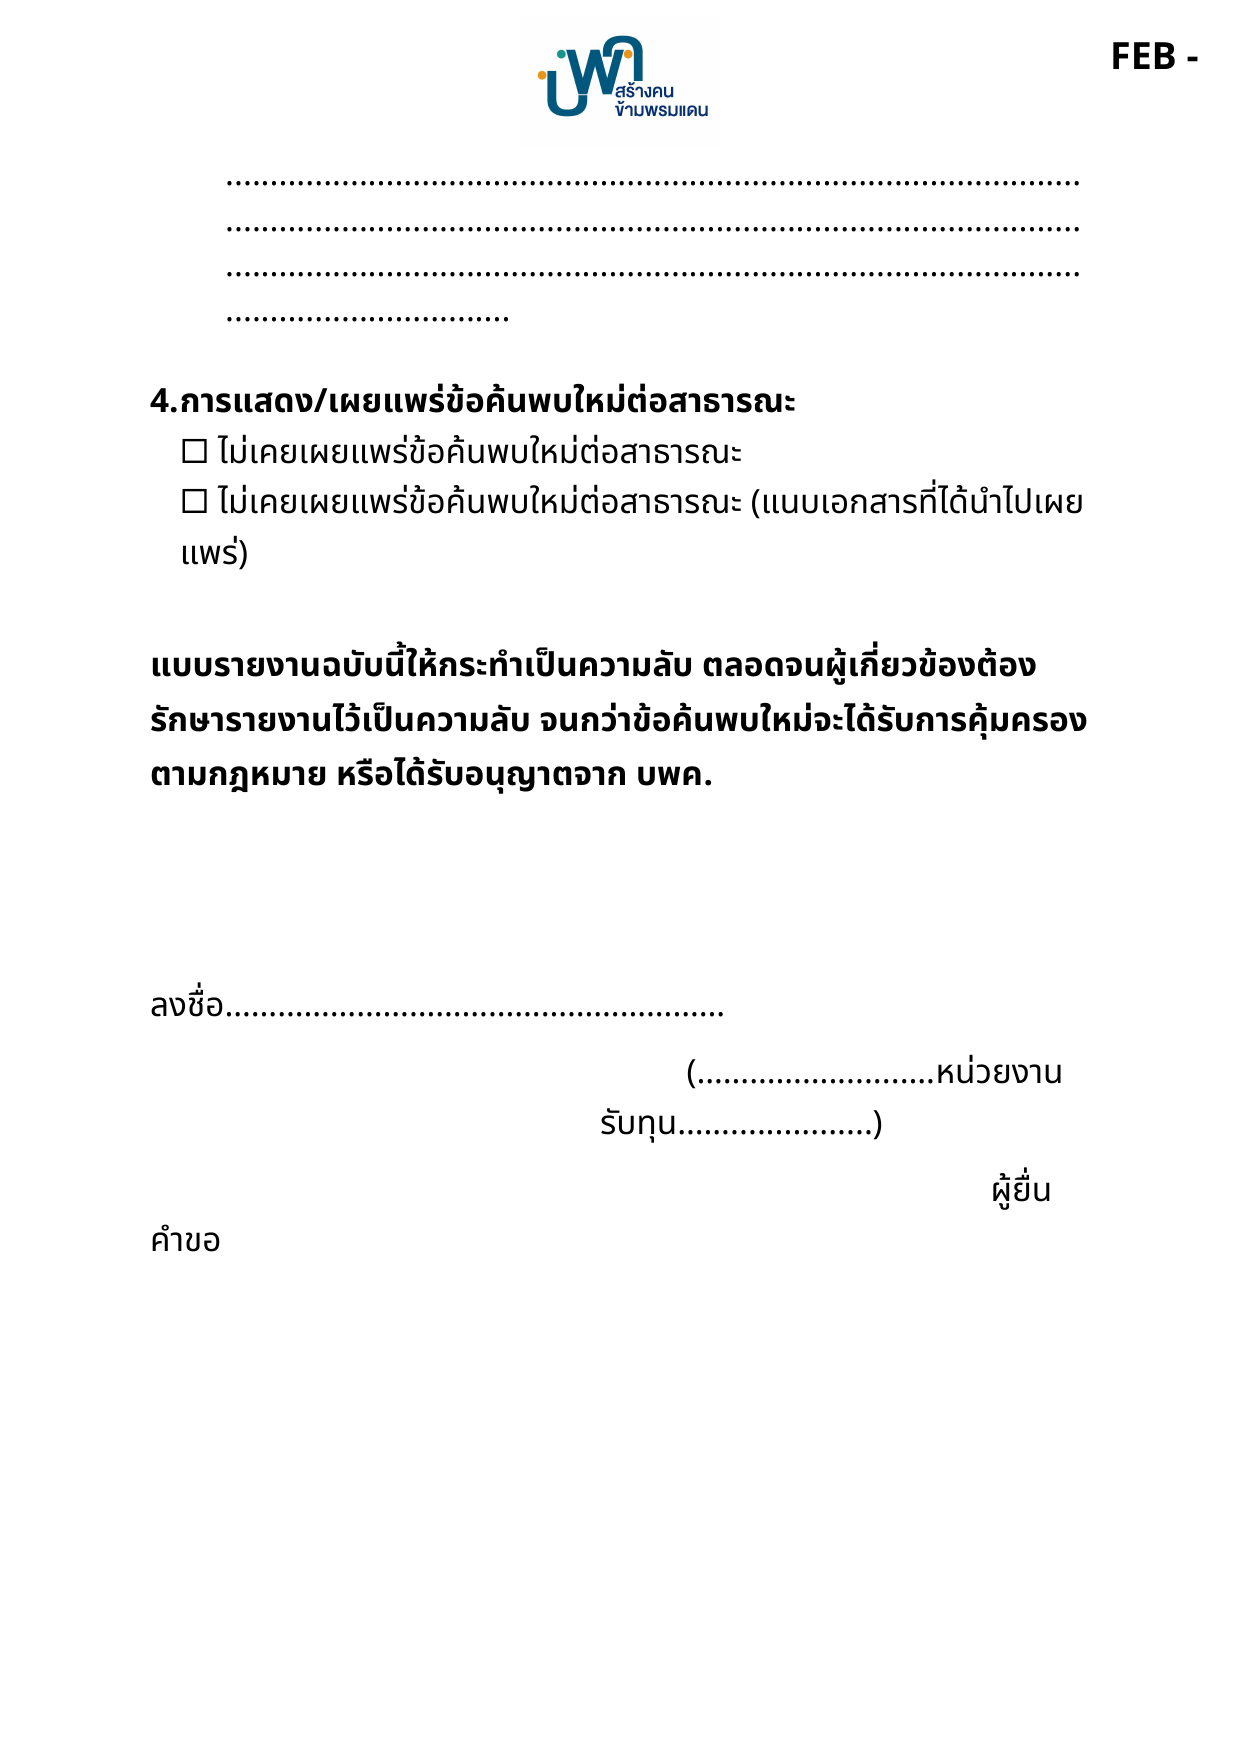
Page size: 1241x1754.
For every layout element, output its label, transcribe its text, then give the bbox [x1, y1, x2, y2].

list ไม่เคยเผยแพร่ข้อค้นพบใหม่ต่อสาธารณะ (แนบเอกสารที่ได้นำไปเผยแพร่) [179, 478, 1090, 579]
list ไม่เคยเผยแพร่ข้อค้นพบใหม่ต่อสาธารณะ [179, 428, 1090, 478]
text ผู้ยื่นคำขอ [150, 1166, 1090, 1267]
text แบบรายงานฉบับนี้ให้กระทำเป็นความลับ ตลอดจนผู้เกี่ยวข้องต้องรักษารายงานไว้เป็นความลับ จนกว่าข้อค้นพบใหม่จะได้รับการคุ้มครองตามกฎหมาย หรือได้รับอนุญาตจาก บพค. [150, 641, 1090, 801]
text ลงชื่อ………………………………………………… [150, 953, 1090, 1031]
picture [518, 17, 722, 146]
list การแสดง/เผยแพร่ข้อค้นพบใหม่ต่อสาธารณะ [150, 377, 1090, 428]
text (…………….........…หน่วยงานรับทุน……................) [600, 1048, 1090, 1149]
